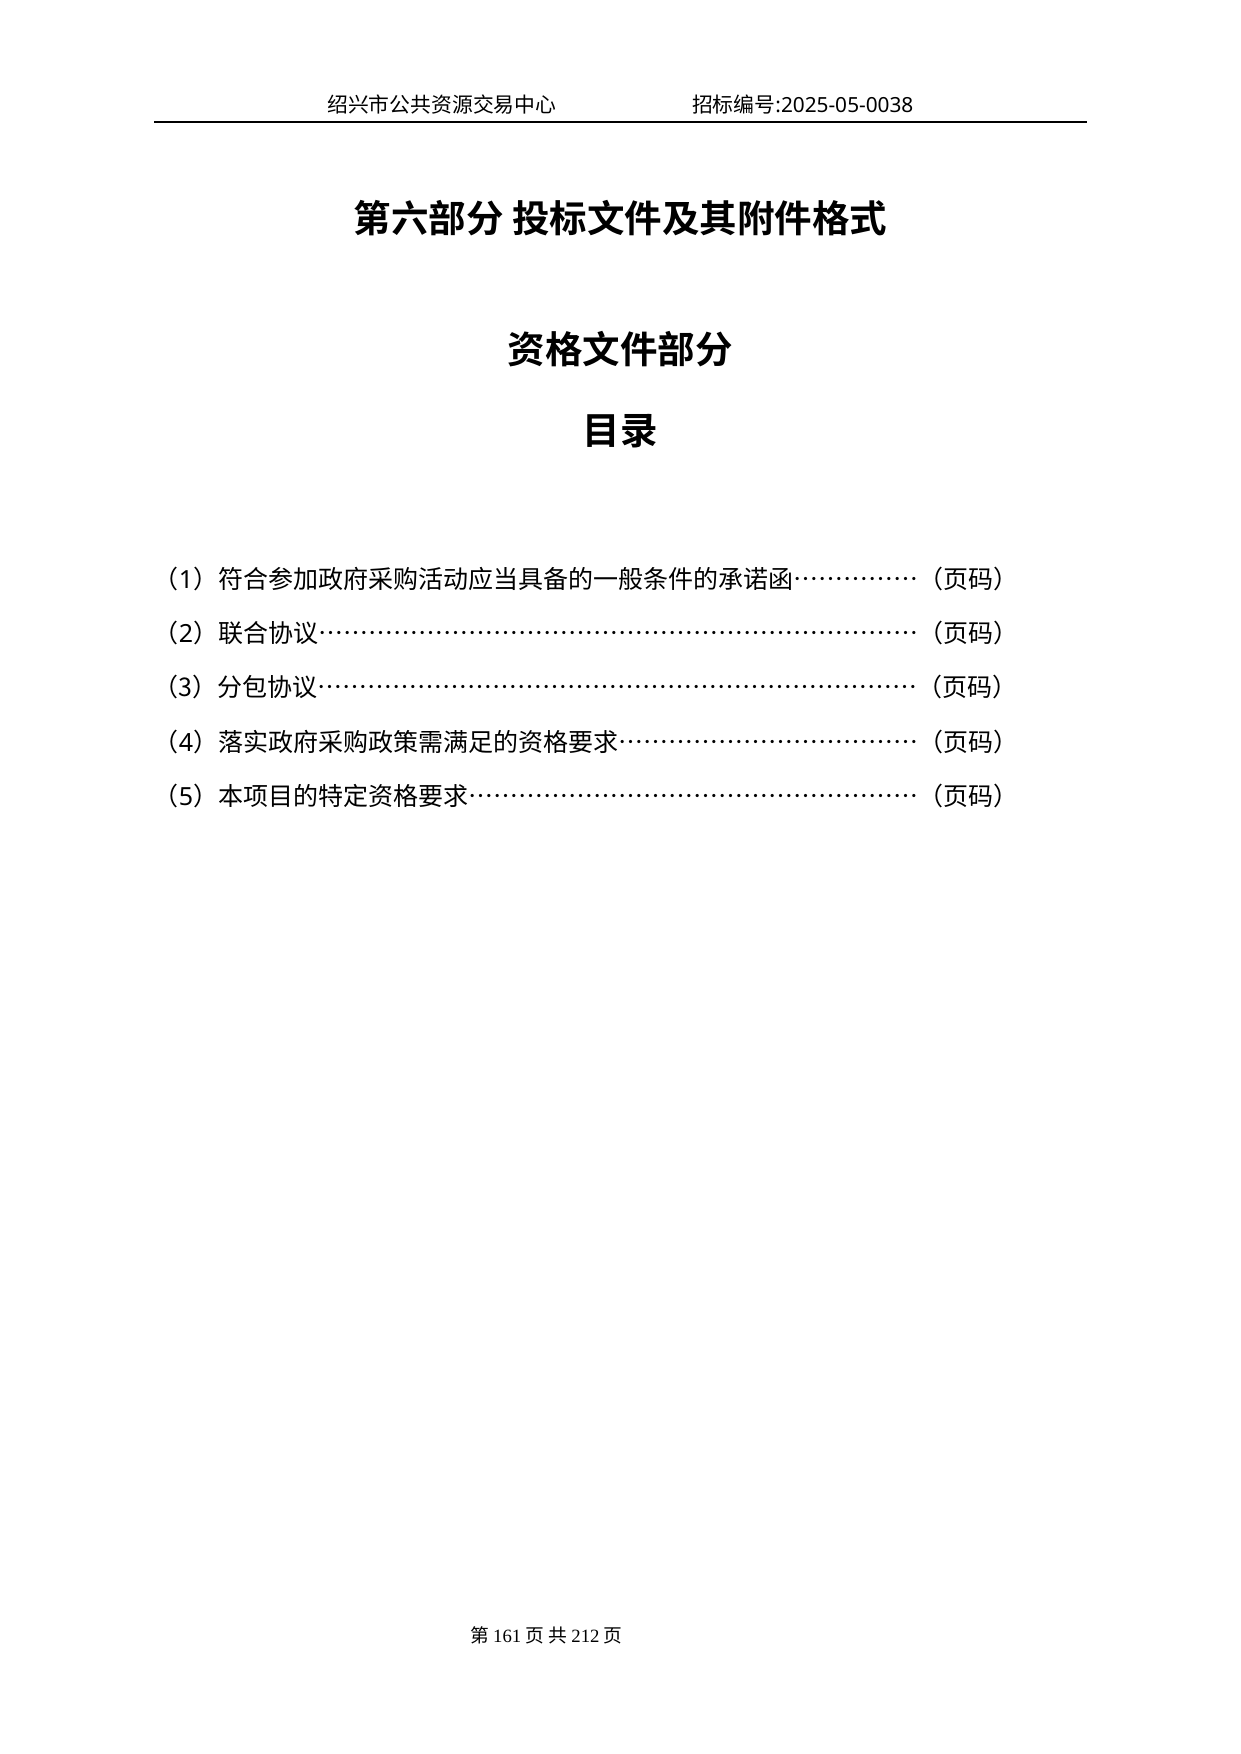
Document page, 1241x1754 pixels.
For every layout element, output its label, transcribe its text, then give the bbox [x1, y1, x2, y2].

text （3）分包协议………………………………………………………………（页码） [153, 668, 1087, 704]
text 资格文件部分 [153, 320, 1087, 374]
text 目录 [153, 401, 1087, 455]
text （5）本项目的特定资格要求………………………………………………（页码） [153, 777, 1087, 813]
text （4）落实政府采购政策需满足的资格要求………………………………（页码） [153, 722, 1087, 758]
text 第六部分 投标文件及其附件格式 [153, 189, 1087, 243]
text （2）联合协议………………………………………………………………（页码） [153, 613, 1087, 650]
text （1）符合参加政府采购活动应当具备的一般条件的承诺函……………（页码） [153, 559, 1087, 595]
